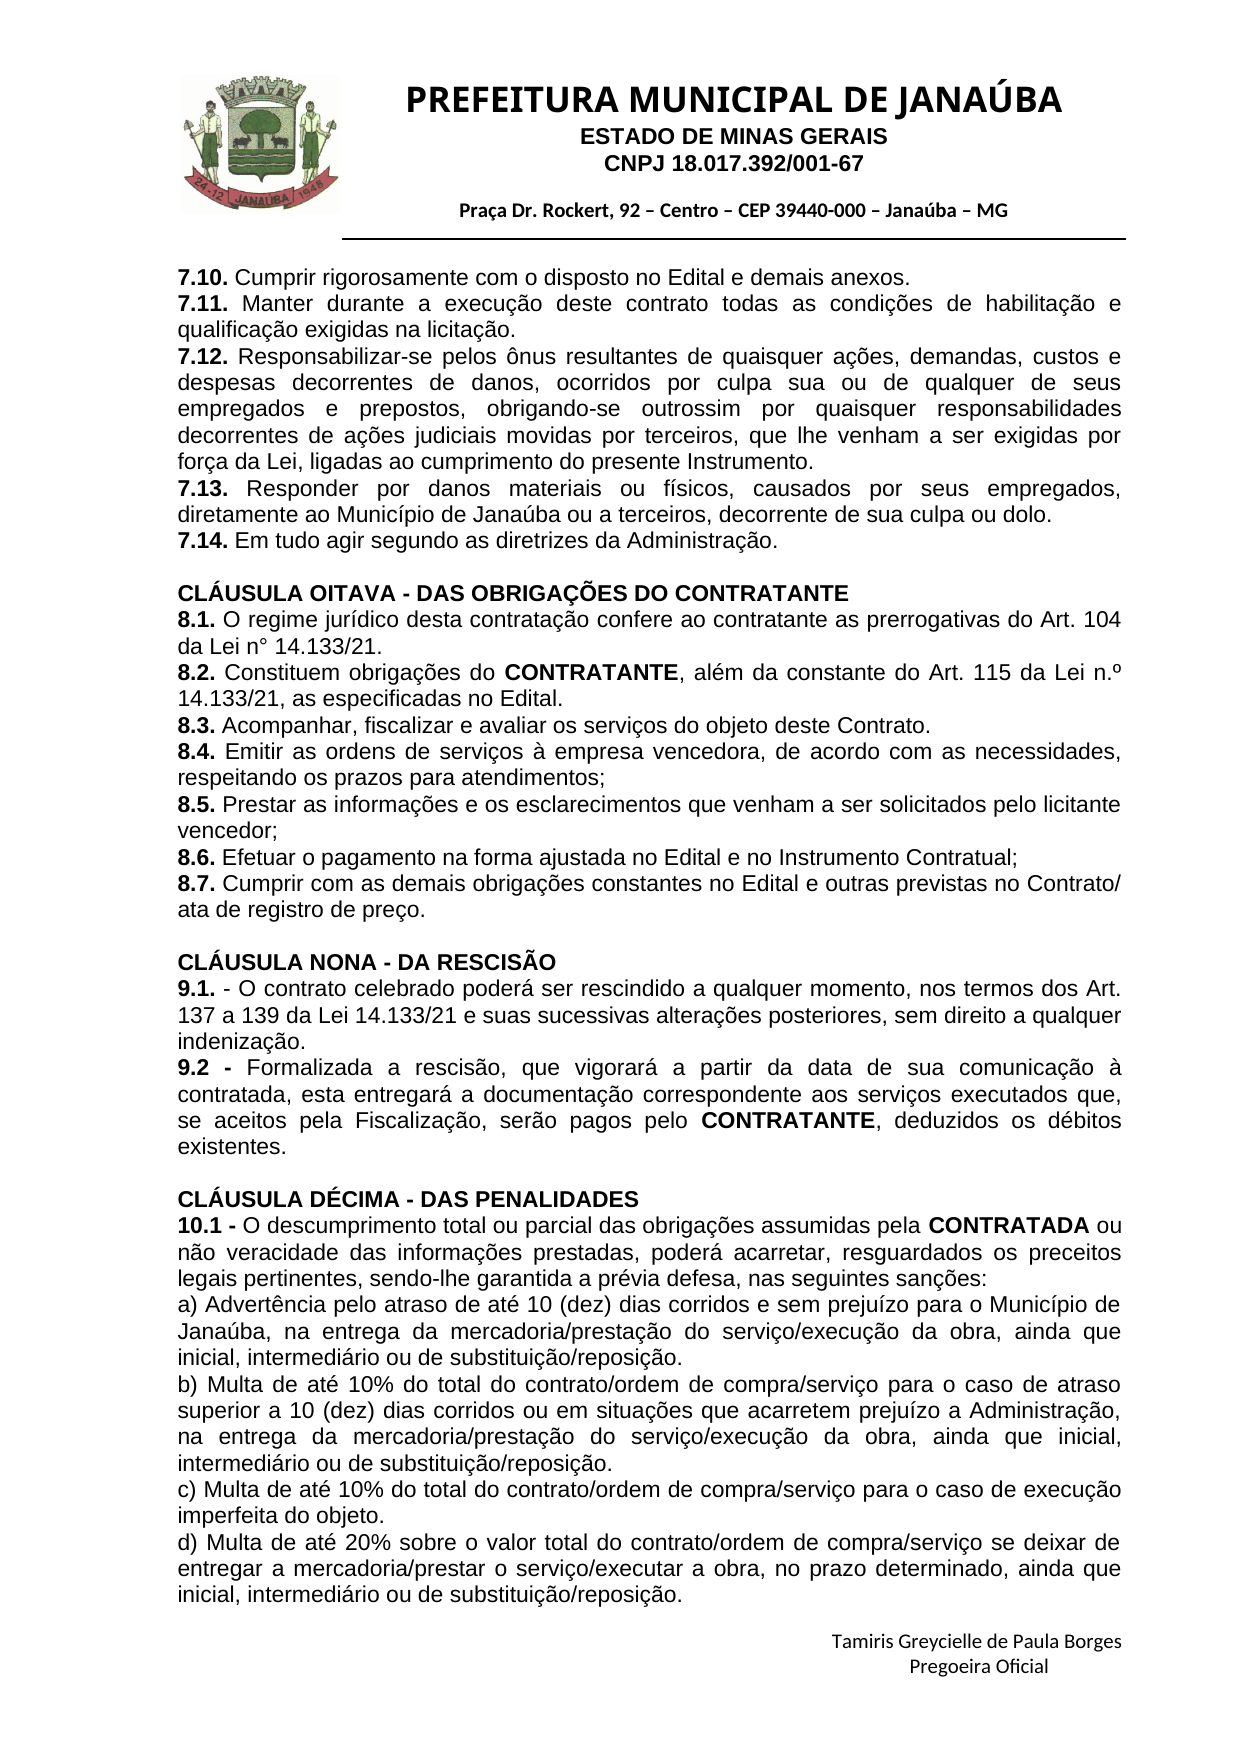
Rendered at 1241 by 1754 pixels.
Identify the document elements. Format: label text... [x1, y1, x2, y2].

text 7.14. Em tudo agir segundo as diretrizes da Administração. [177, 527, 1122, 553]
text 8.6. Efetuar o pagamento na forma ajustada no Edital e no Instrumento Contratual; [177, 843, 1122, 870]
text CLÁUSULA OITAVA - DAS OBRIGAÇÕES DO CONTRATANTE [177, 580, 1122, 606]
text 8.3. Acompanhar, fiscalizar e avaliar os serviços do objeto deste Contrato. [177, 712, 1122, 738]
text 9.1. - O contrato celebrado poderá ser rescindido a qualquer momento, nos termos dos Art. 137 a 139 da Lei 14.133/21 e suas sucessivas alterações posteriores, sem direito a qualquer indenização. [177, 975, 1122, 1054]
text 10.1 - O descumprimento total ou parcial das obrigações assumidas pela CONTRATADA ou não veracidade das informações prestadas, poderá acarretar, resguardados os preceitos legais pertinentes, sendo-lhe garantida a prévia defesa, nas seguintes sanções: [177, 1212, 1122, 1291]
text 8.5. Prestar as informações e os esclarecimentos que venham a ser solicitados pelo licitante vencedor; [177, 791, 1122, 843]
text b) Multa de até 10% do total do contrato/ordem de compra/serviço para o caso de atraso superior a 10 (dez) dias corridos ou em situações que acarretem prejuízo a Administração, na entrega da mercadoria/prestação do serviço/execução da obra, ainda que inicial, intermediário ou de substituição/reposição. [177, 1371, 1122, 1476]
text 8.1. O regime jurídico desta contratação confere ao contratante as prerrogativas do Art. 104 da Lei n° 14.133/21. [177, 606, 1122, 659]
text 8.7. Cumprir com as demais obrigações constantes no Edital e outras previstas no Contrato/ ata de registro de preço. [177, 870, 1122, 922]
text CLÁUSULA DÉCIMA - DAS PENALIDADES [177, 1186, 1122, 1212]
text 7.12. Responsabilizar-se pelos ônus resultantes de quaisquer ações, demandas, custos e despesas decorrentes de danos, ocorridos por culpa sua ou de qualquer de seus empregados e prepostos, obrigando-se outrossim por quaisquer responsabilidades decorrentes de ações judiciais movidas por terceiros, que lhe venham a ser exigidas por força da Lei, ligadas ao cumprimento do presente Instrumento. [177, 343, 1122, 474]
text a) Advertência pelo atraso de até 10 (dez) dias corridos e sem prejuízo para o Município de Janaúba, na entrega da mercadoria/prestação do serviço/execução da obra, ainda que inicial, intermediário ou de substituição/reposição. [177, 1291, 1122, 1371]
text 7.13. Responder por danos materiais ou físicos, causados por seus empregados, diretamente ao Município de Janaúba ou a terceiros, decorrente de sua culpa ou dolo. [177, 474, 1122, 527]
text 8.2. Constituem obrigações do CONTRATANTE, além da constante do Art. 115 da Lei n.º 14.133/21, as especificadas no Edital. [177, 659, 1122, 712]
text 7.11. Manter durante a execução deste contrato todas as condições de habilitação e qualificação exigidas na licitação. [177, 290, 1122, 343]
text CLÁUSULA NONA - DA RESCISÃO [177, 949, 1122, 975]
text d) Multa de até 20% sobre o valor total do contrato/ordem de compra/serviço se deixar de entregar a mercadoria/prestar o serviço/executar a obra, no prazo determinado, ainda que inicial, intermediário ou de substituição/reposição. [177, 1529, 1122, 1608]
text 8.4. Emitir as ordens de serviços à empresa vencedora, de acordo com as necessidades, respeitando os prazos para atendimentos; [177, 738, 1122, 791]
picture [180, 75, 341, 214]
text 7.10. Cumprir rigorosamente com o disposto no Edital e demais anexos. [177, 264, 1122, 290]
text 9.2 - Formalizada a rescisão, que vigorará a partir da data de sua comunicação à contratada, esta entregará a documentação correspondente aos serviços executados que, se aceitos pela Fiscalização, serão pagos pelo CONTRATANTE, deduzidos os débitos existentes. [177, 1054, 1122, 1160]
text c) Multa de até 10% do total do contrato/ordem de compra/serviço para o caso de execução imperfeita do objeto. [177, 1476, 1122, 1529]
